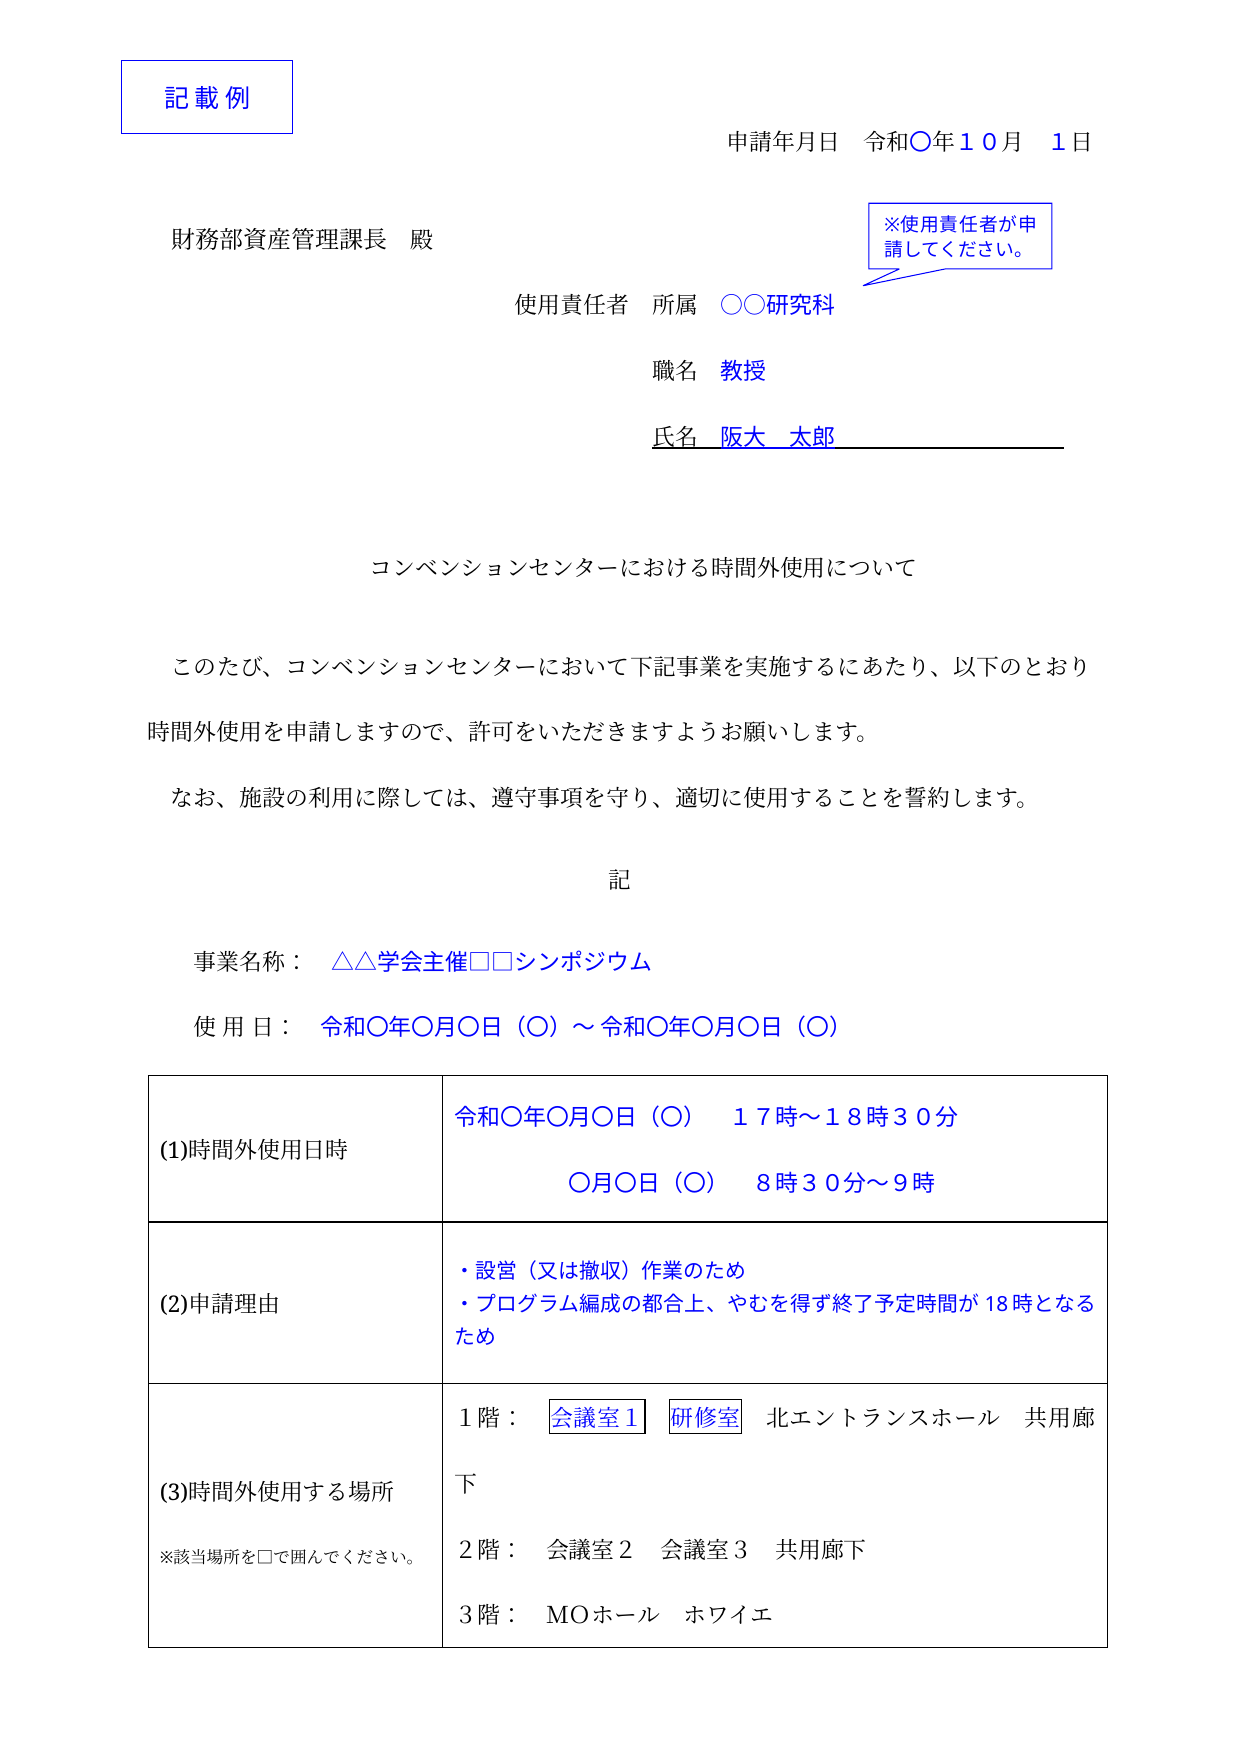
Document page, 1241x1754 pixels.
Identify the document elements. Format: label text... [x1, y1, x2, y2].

text コンベンションセンターにおける時間外使用について [148, 534, 1092, 599]
text 氏名 阪大 太郎 [148, 402, 1092, 468]
text 財務部資産管理課長 殿 [148, 206, 893, 271]
text なお、施設の利用に際しては、遵守事項を守り、適切に使用することを誓約します。 [148, 763, 1092, 829]
text 記 [148, 845, 1092, 911]
text このたび、コンベンションセンターにおいて下記事業を実施するにあたり、以下のとおり時間外使用を申請しますので、許可をいただきますようお願いします。 [148, 632, 1092, 763]
table_header 令和〇年〇月〇日（〇） １７時～１８時３０分 〇月〇日（〇） ８時３０分～９時 [443, 1076, 1107, 1221]
table_cell (3)時間外使用する場所 ※該当場所を□で囲んでください。 [149, 1384, 442, 1647]
table_cell １階： 会議室１ 研修室 北エントランスホール 共用廊下 ２階： 会議室２ 会議室３ 共用廊下 ３階： ＭＯホール ホワイエ [443, 1384, 1107, 1647]
text 使 用 日： 令和〇年〇月〇日（〇）～ 令和〇年〇月〇日（〇） [148, 993, 1092, 1059]
text 申請年月日 令和〇年１０月 １日 [148, 107, 1092, 173]
text 事業名称： △△学会主催□□シンポジウム [148, 927, 1092, 993]
table_header (1)時間外使用日時 [149, 1076, 442, 1221]
text 使用責任者 所属 ○○研究科 [148, 271, 1092, 337]
table_cell (2)申請理由 [149, 1223, 442, 1383]
text 職名 教授 [148, 337, 1092, 402]
text 財務部資産管理課長 殿 [943, 206, 1092, 271]
table_cell ・設営（又は撤収）作業のため ・プログラム編成の都合上、やむを得ず終了予定時間が18時となるため [443, 1223, 1107, 1383]
